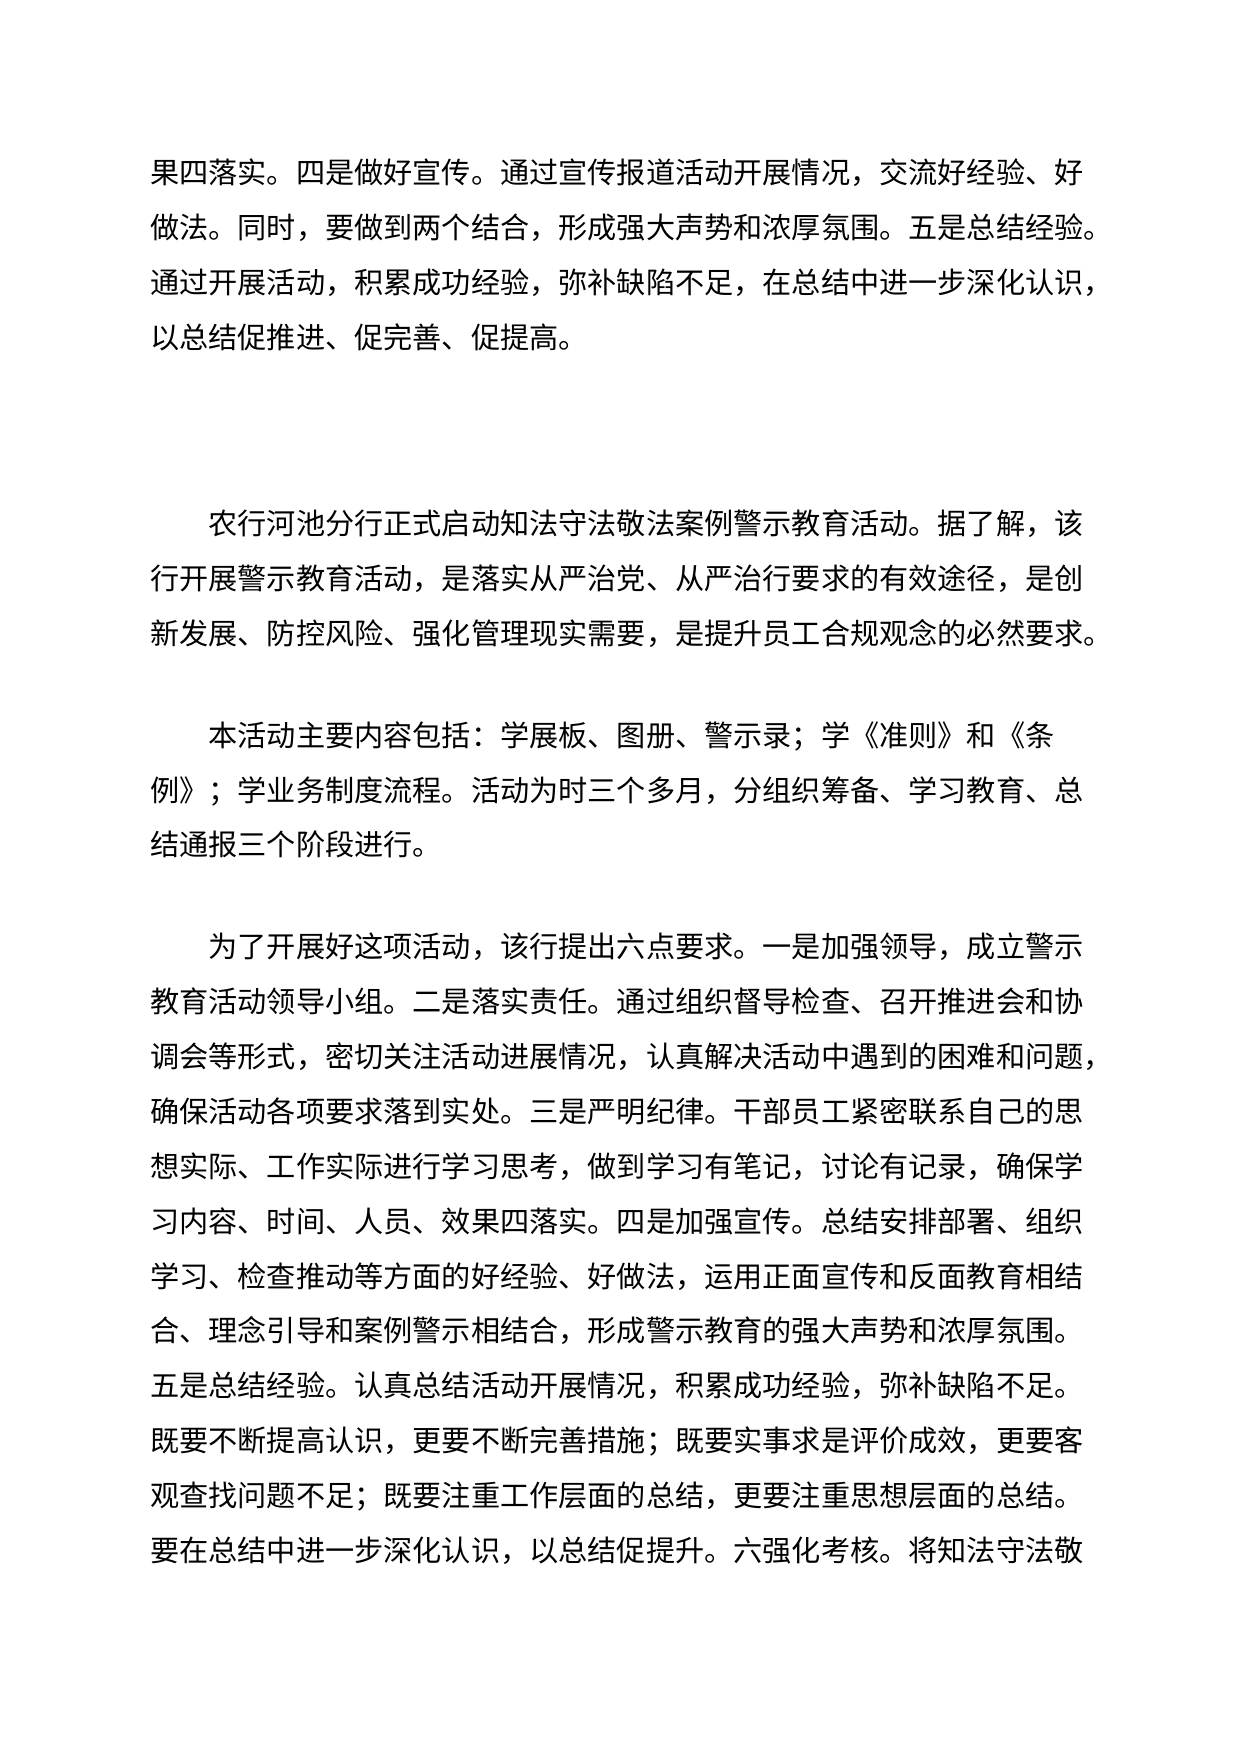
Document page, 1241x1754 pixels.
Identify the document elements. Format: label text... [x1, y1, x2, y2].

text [150, 150, 1090, 357]
text 本活动主要内容包括：学展板、图册、警示录；学《准则》和《条例》；学业务制度流程。活动为时三个多月，分组织筹备、学习教育、总结通报三个阶段进行。 [150, 712, 1090, 864]
text 农行河池分行正式启动知法守法敬法案例警示教育活动。据了解，该行开展警示教育活动，是落实从严治党、从严治行要求的有效途径，是创新发展、防控风险、强化管理现实需要，是提升员工合规观念的必然要求。 [150, 501, 1090, 653]
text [150, 924, 1090, 1570]
